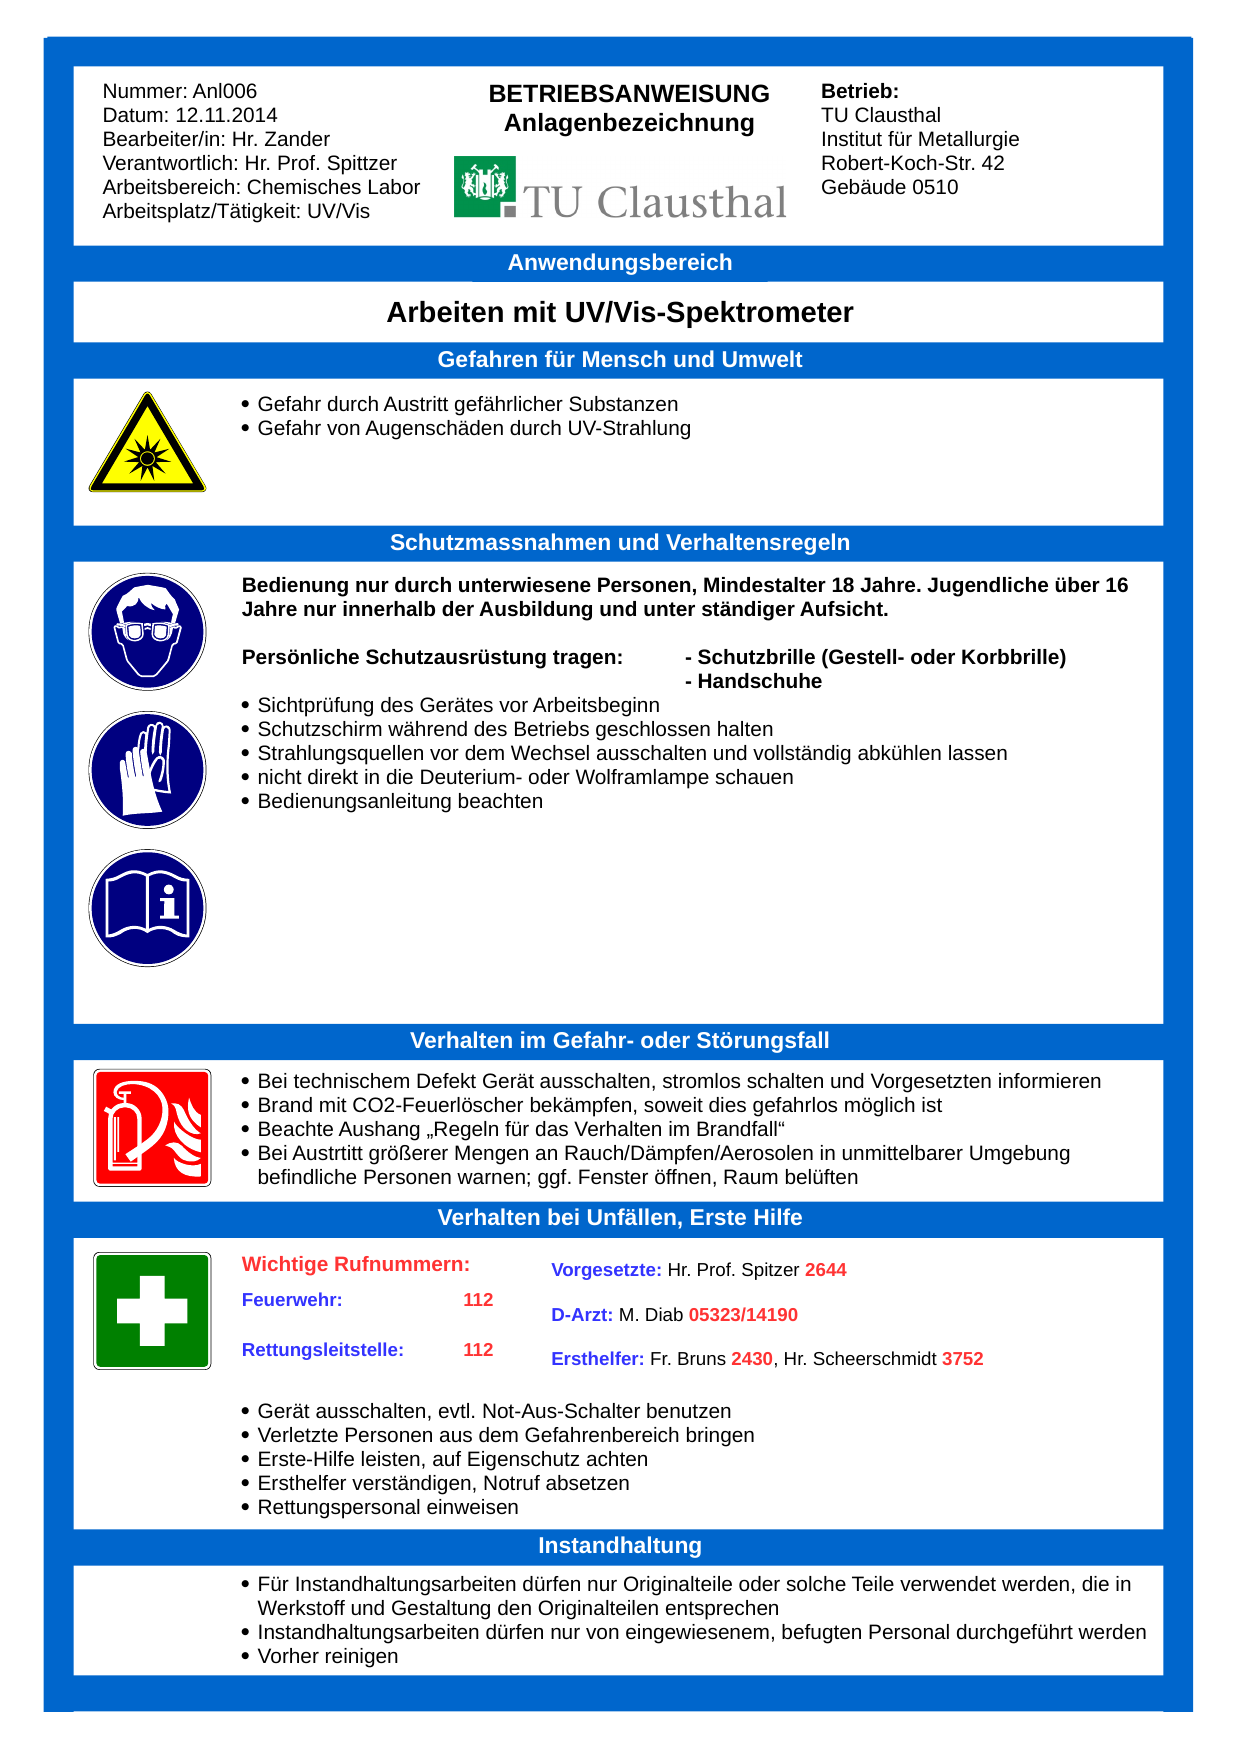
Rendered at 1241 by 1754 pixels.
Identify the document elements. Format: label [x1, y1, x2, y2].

picture [454, 156, 787, 218]
